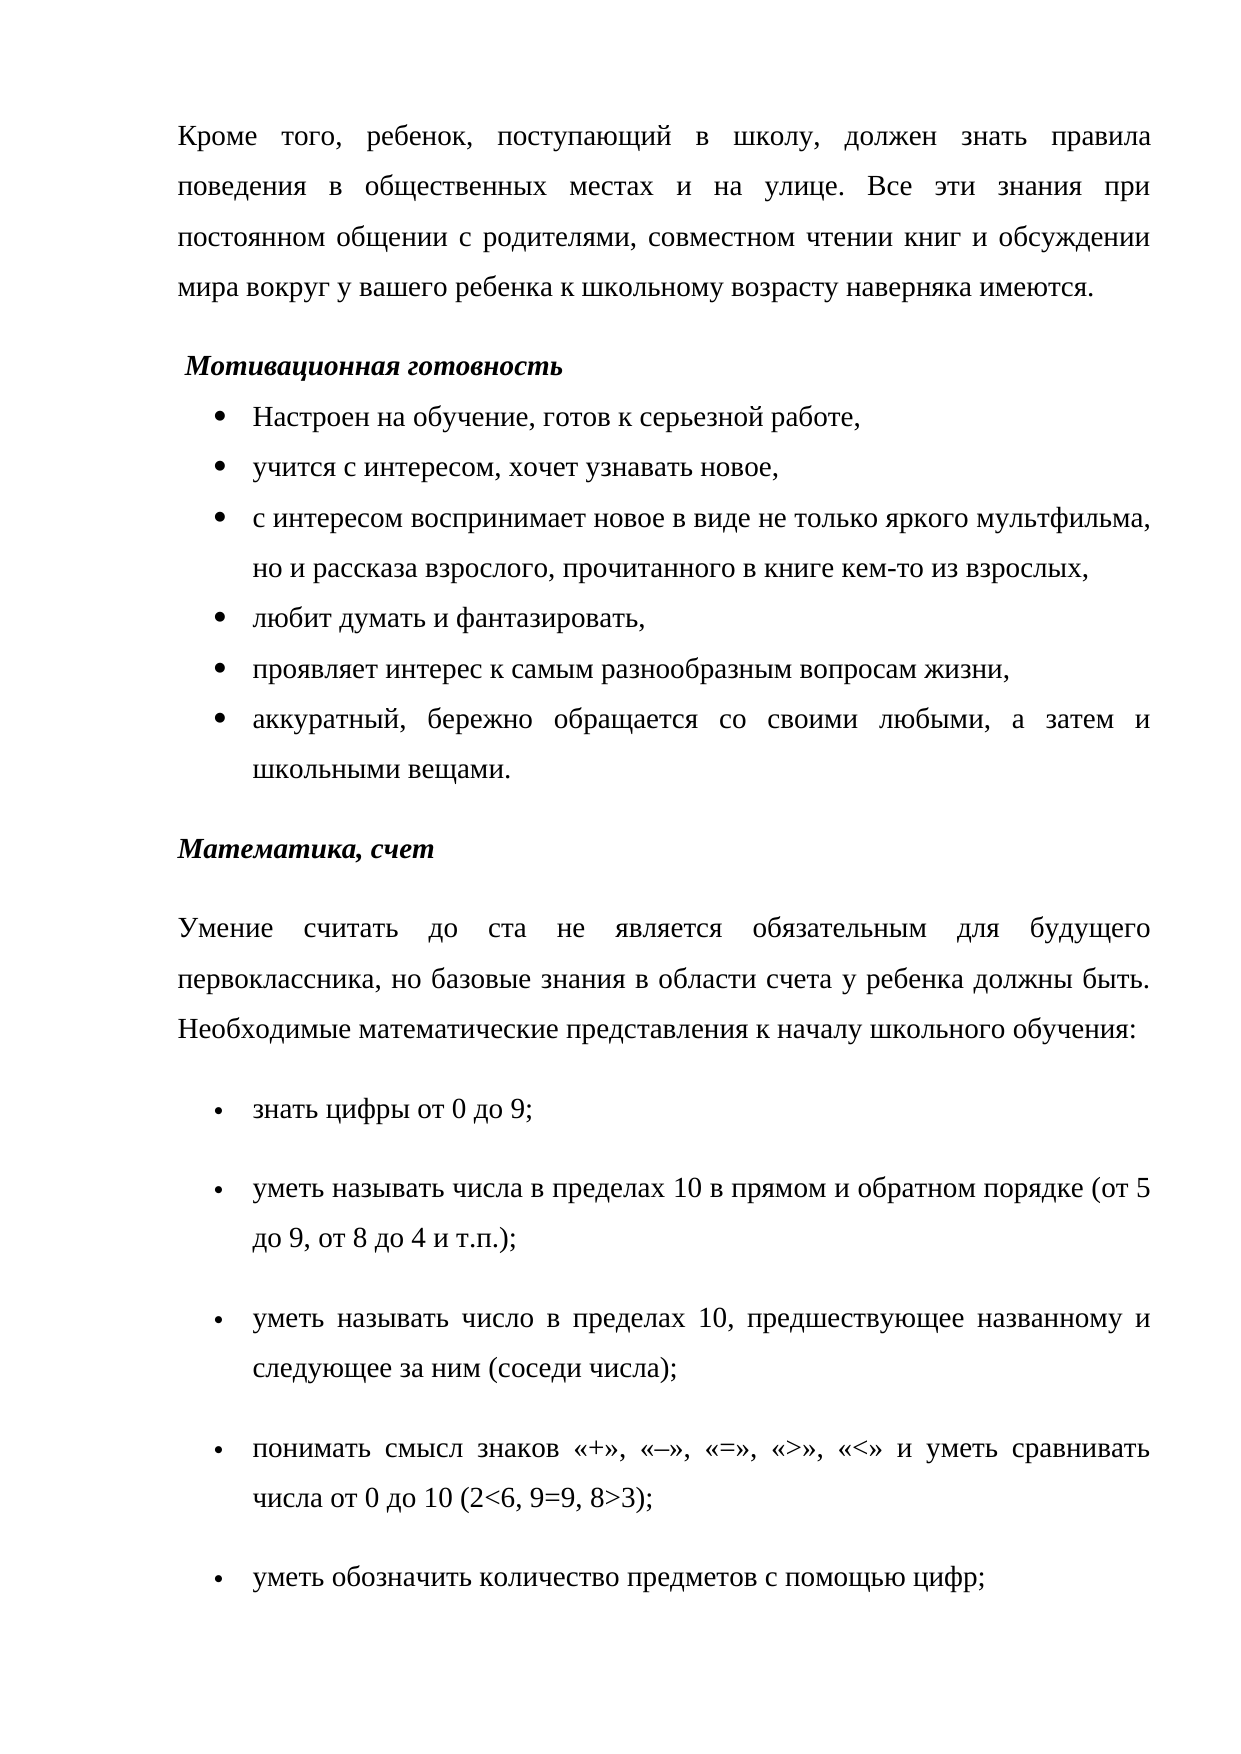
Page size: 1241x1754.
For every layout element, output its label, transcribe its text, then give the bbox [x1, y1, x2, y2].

list аккуратный, бережно обращается со своими любыми, а затем и школьными вещами. [215, 701, 1152, 785]
text Кроме того, ребенок, поступающий в школу, должен знать правила поведения в общественных местах и на улице. Все эти знания при постоянном общении с родителями, совместном чтении книг и обсуждении мира вокруг у вашего ребенка к школьному возрасту наверняка имеются. [177, 118, 1152, 303]
text Мотивационная готовность [177, 348, 1152, 382]
list проявляет интерес к самым разнообразным вопросам жизни, [215, 651, 1152, 684]
list знать цифры от 0 до 9; [215, 1091, 1152, 1124]
list учится с интересом, хочет узнавать новое, [215, 449, 1152, 483]
list уметь называть числа в пределах 10 в прямом и обратном порядке (от 5 до 9, от 8 до 4 и т.п.); [215, 1170, 1152, 1254]
list любит думать и фантазировать, [215, 600, 1152, 634]
text Умение считать до ста не является обязательным для будущего первоклассника, но базовые знания в области счета у ребенка должны быть. Необходимые математические представления к началу школьного обучения: [177, 911, 1152, 1045]
list понимать смысл знаков «+», «–», «=», «>», «<» и уметь сравнивать числа от 0 до 10 (2<6, 9=9, 8>3); [215, 1430, 1152, 1514]
list уметь называть число в пределах 10, предшествующее названному и следующее за ним (соседи числа); [215, 1300, 1152, 1384]
list с интересом воспринимает новое в виде не только яркого мультфильма, но и рассказа взрослого, прочитанного в книге кем-то из взрослых, [215, 500, 1152, 584]
text Математика, счет [177, 831, 1152, 865]
list Настроен на обучение, готов к серьезной работе, [215, 399, 1152, 432]
list уметь обозначить количество предметов с помощью цифр; [215, 1559, 1152, 1593]
